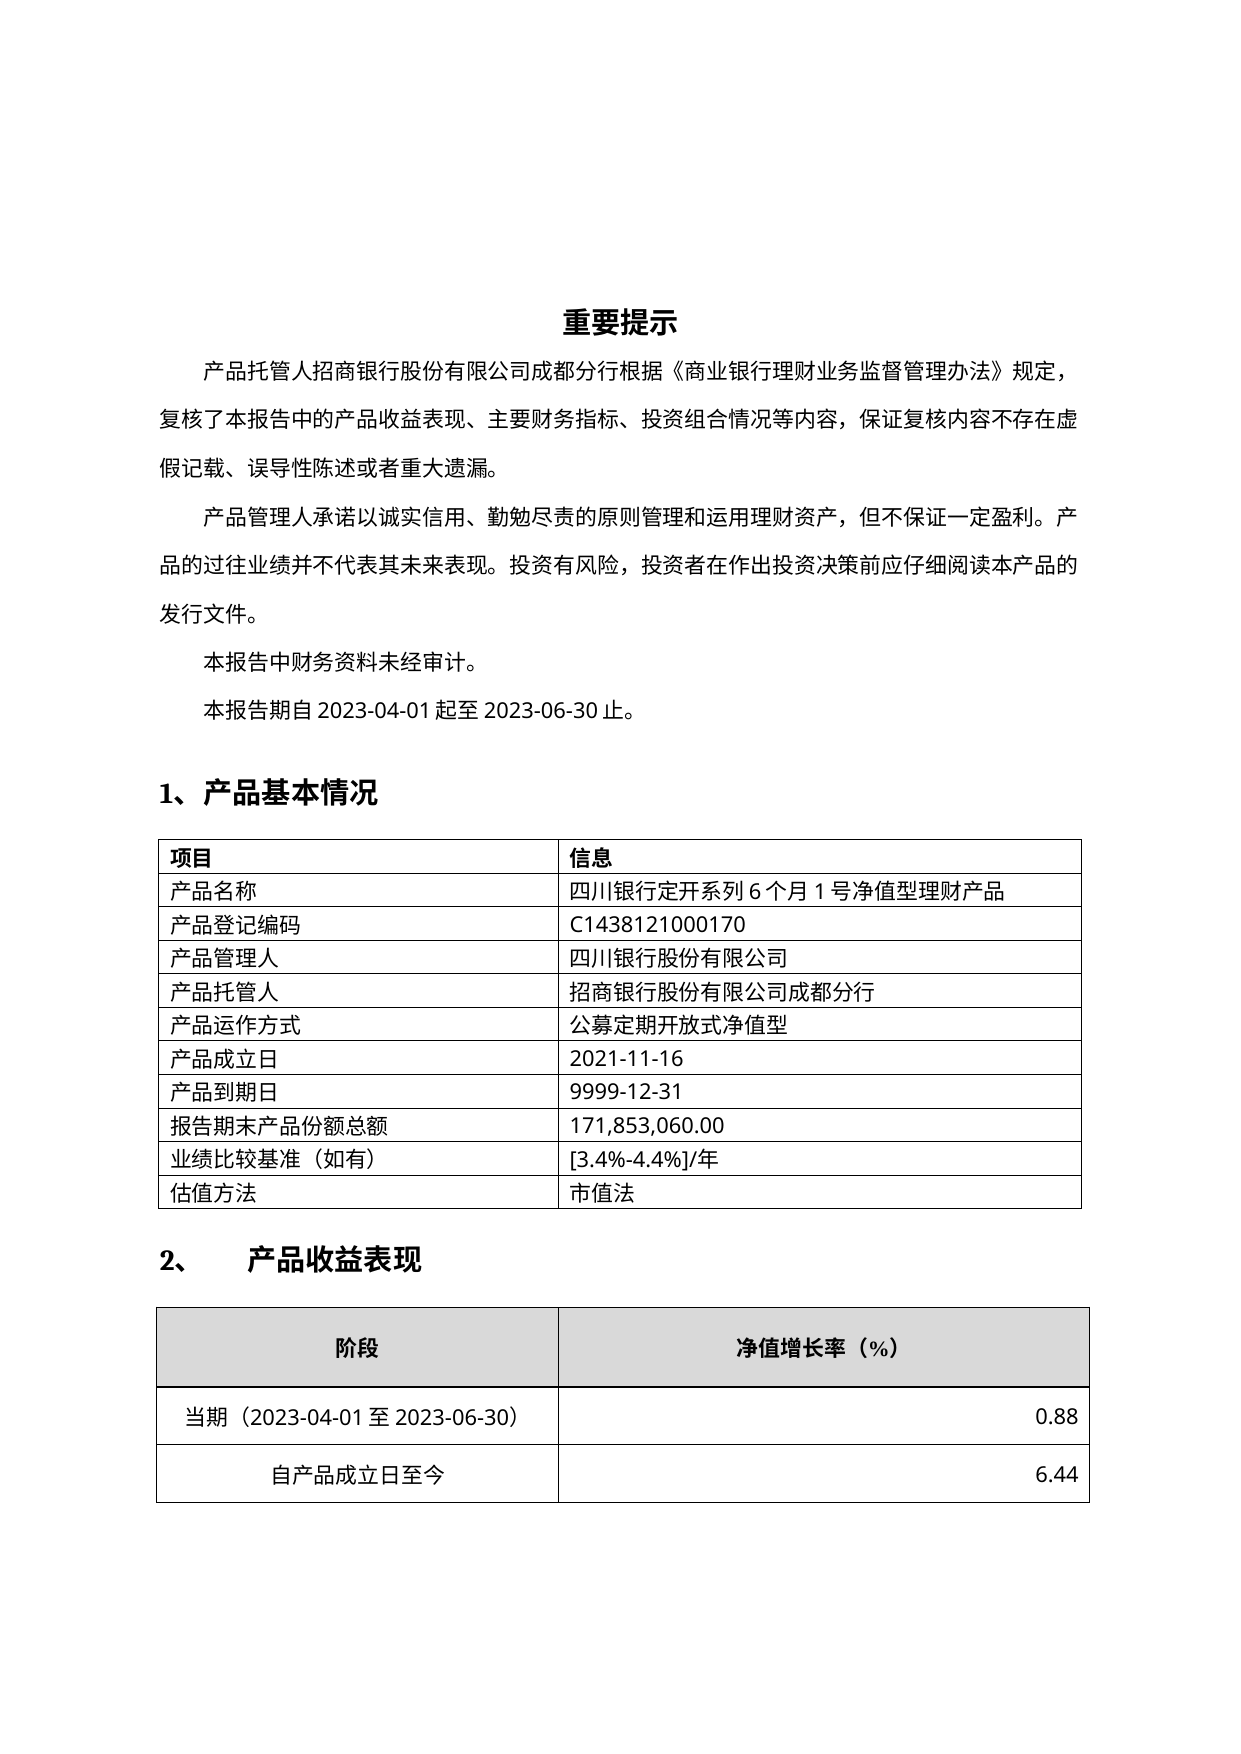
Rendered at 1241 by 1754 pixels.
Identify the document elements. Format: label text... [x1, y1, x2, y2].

table_cell 报告期末产品份额总额 [159, 1109, 558, 1141]
text 产品管理人承诺以诚实信用、勤勉尽责的原则管理和运用理财资产，但不保证一定盈利。产品的过往业绩并不代表其未来表现。投资有风险，投资者在作出投资决策前应仔细阅读本产品的发行文件。 [159, 499, 1092, 629]
table_cell 产品名称 [159, 874, 558, 906]
table_cell 产品管理人 [159, 941, 558, 973]
text 重要提示 [159, 288, 1081, 353]
table_cell 6.44 [559, 1445, 1089, 1502]
table_cell 四川银行股份有限公司 [559, 941, 1081, 973]
table_cell 171,853,060.00 [559, 1109, 1081, 1141]
table_header 信息 [559, 840, 1081, 873]
table_cell 产品托管人 [159, 974, 558, 1007]
table_header 阶段 [157, 1308, 558, 1386]
text 本报告期自2023-04-01起至2023-06-30止。 [159, 693, 1092, 726]
text 产品托管人招商银行股份有限公司成都分行根据《商业银行理财业务监督管理办法》规定，复核了本报告中的产品收益表现、主要财务指标、投资组合情况等内容，保证复核内容不存在虚假记载、误导性陈述或者重大遗漏。 [159, 353, 1092, 483]
table_cell 产品运作方式 [159, 1008, 558, 1040]
text 本报告中财务资料未经审计。 [159, 645, 1092, 677]
table_cell 市值法 [559, 1176, 1081, 1208]
table_cell 2021-11-16 [559, 1041, 1081, 1074]
title 产品收益表现 [159, 1225, 1081, 1290]
table_cell 四川银行定开系列6个月1号净值型理财产品 [559, 874, 1081, 906]
table_cell 自产品成立日至今 [157, 1445, 558, 1502]
table_header 项目 [159, 840, 558, 873]
title 产品基本情况 [159, 758, 1081, 823]
table_cell 产品到期日 [159, 1075, 558, 1107]
table_cell 产品登记编码 [159, 907, 558, 940]
table_cell 业绩比较基准（如有） [159, 1142, 558, 1174]
table_cell [3.4%-4.4%]/年 [559, 1142, 1081, 1174]
table_cell C1438121000170 [559, 907, 1081, 940]
table_cell 估值方法 [159, 1176, 558, 1208]
table_cell 产品成立日 [159, 1041, 558, 1074]
table_cell 0.88 [559, 1388, 1089, 1444]
table_cell 招商银行股份有限公司成都分行 [559, 974, 1081, 1007]
table_cell 公募定期开放式净值型 [559, 1008, 1081, 1040]
table_cell 9999-12-31 [559, 1075, 1081, 1107]
table_header 净值增长率（%） [559, 1308, 1089, 1386]
table_cell 当期（2023-04-01至2023-06-30） [157, 1388, 558, 1444]
